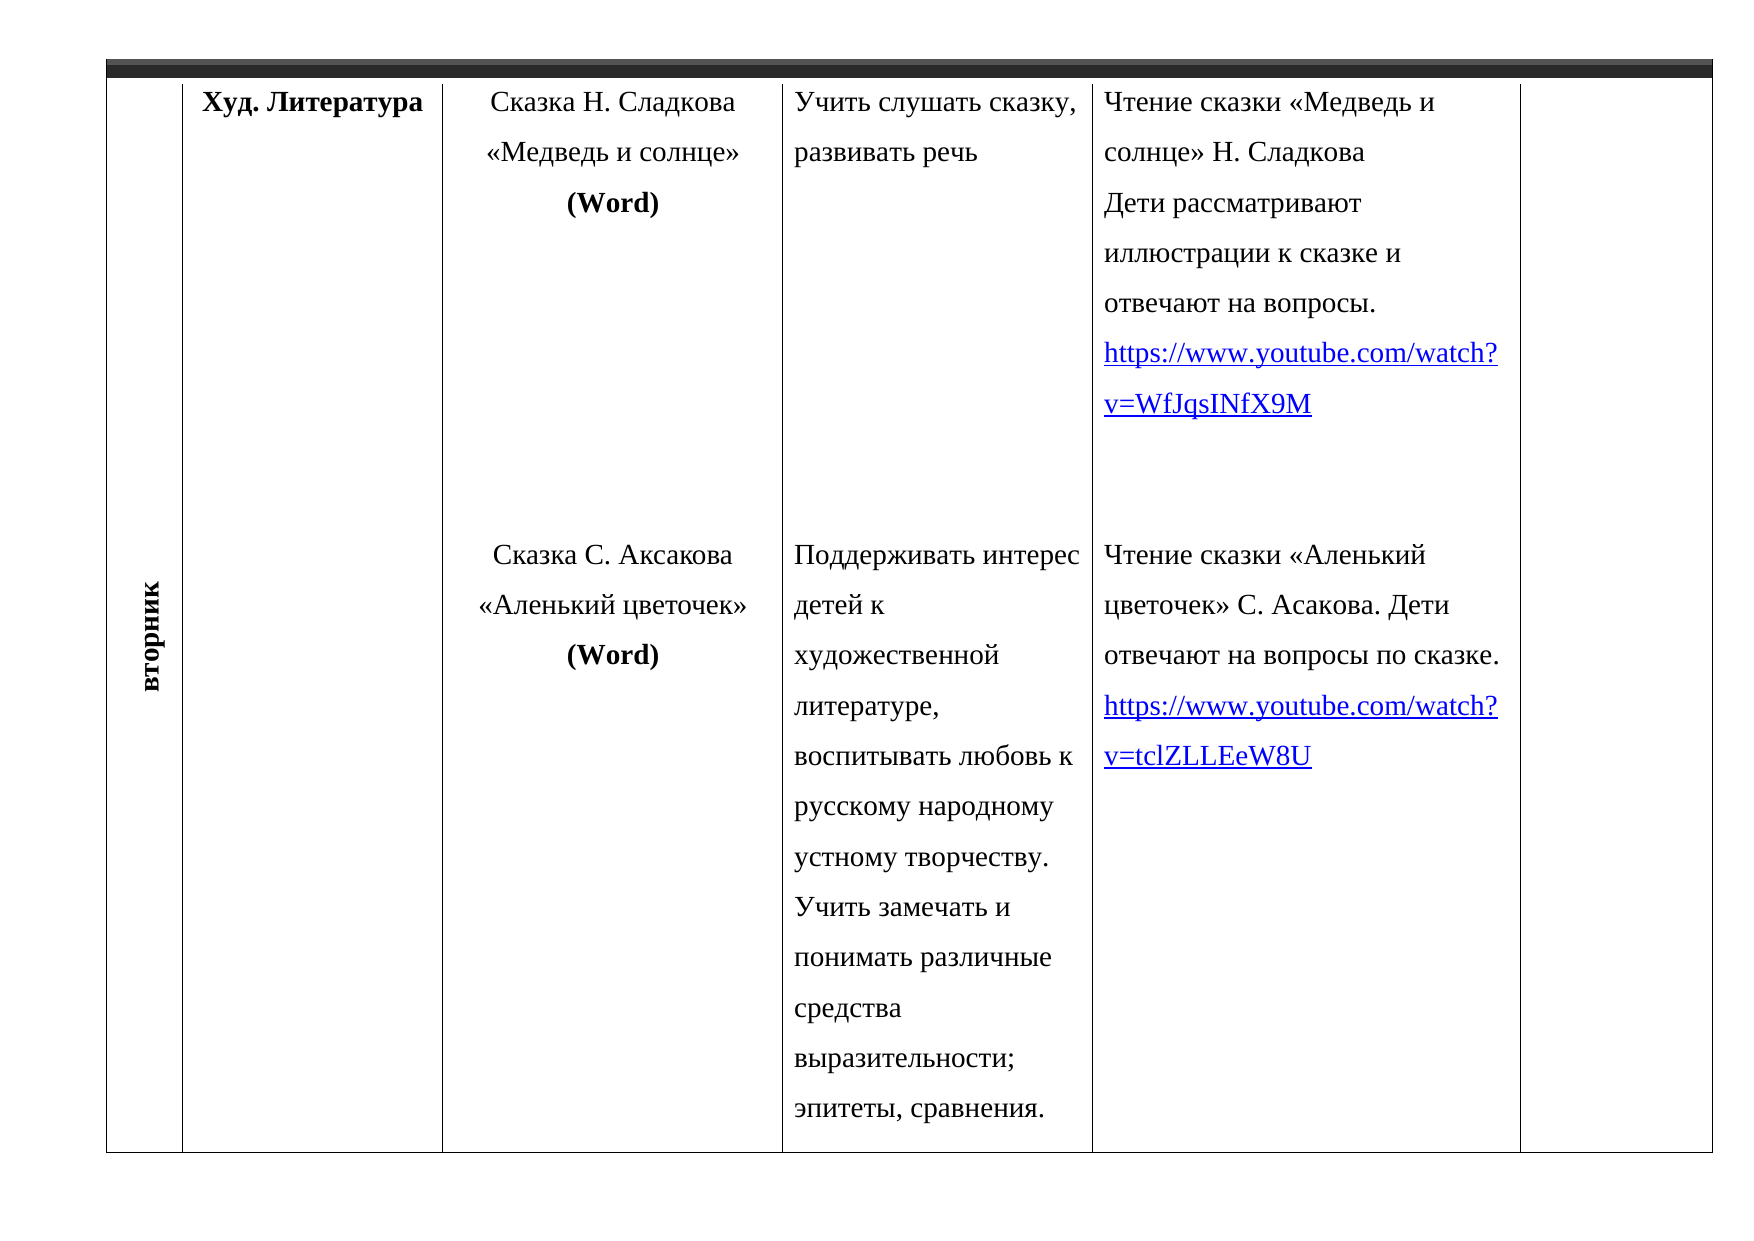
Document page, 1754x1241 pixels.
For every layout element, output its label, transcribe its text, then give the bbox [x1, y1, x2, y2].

table_cell Сказка Н. Сладкова «Медведь и солнце» (Word) Сказка С. Аксакова «Аленький цветочек» (Word) [443, 84, 782, 1152]
table_cell Учить слушать сказку, развивать речь Поддерживать интерес детей к художественной литературе, воспитывать любовь к русскому народному устному творчеству. Учить замечать и понимать различные средства выразительности; эпитеты, сравнения. [783, 84, 1092, 1152]
table_cell [1521, 84, 1712, 1152]
table_cell Худ. Литература [183, 84, 442, 1152]
table_cell вторник [107, 84, 182, 1152]
table_cell Чтение сказки «Медведь и солнце» Н. Сладкова Дети рассматривают иллюстрации к сказке и отвечают на вопросы. https://www.youtube.com/watch?v=WfJqsINfX9M Чтение сказки «Аленький цветочек» С. Асакова. Дети отвечают на вопросы по сказке. https://www.youtube.com/watch?v=tclZLLEeW8U [1093, 84, 1520, 1152]
